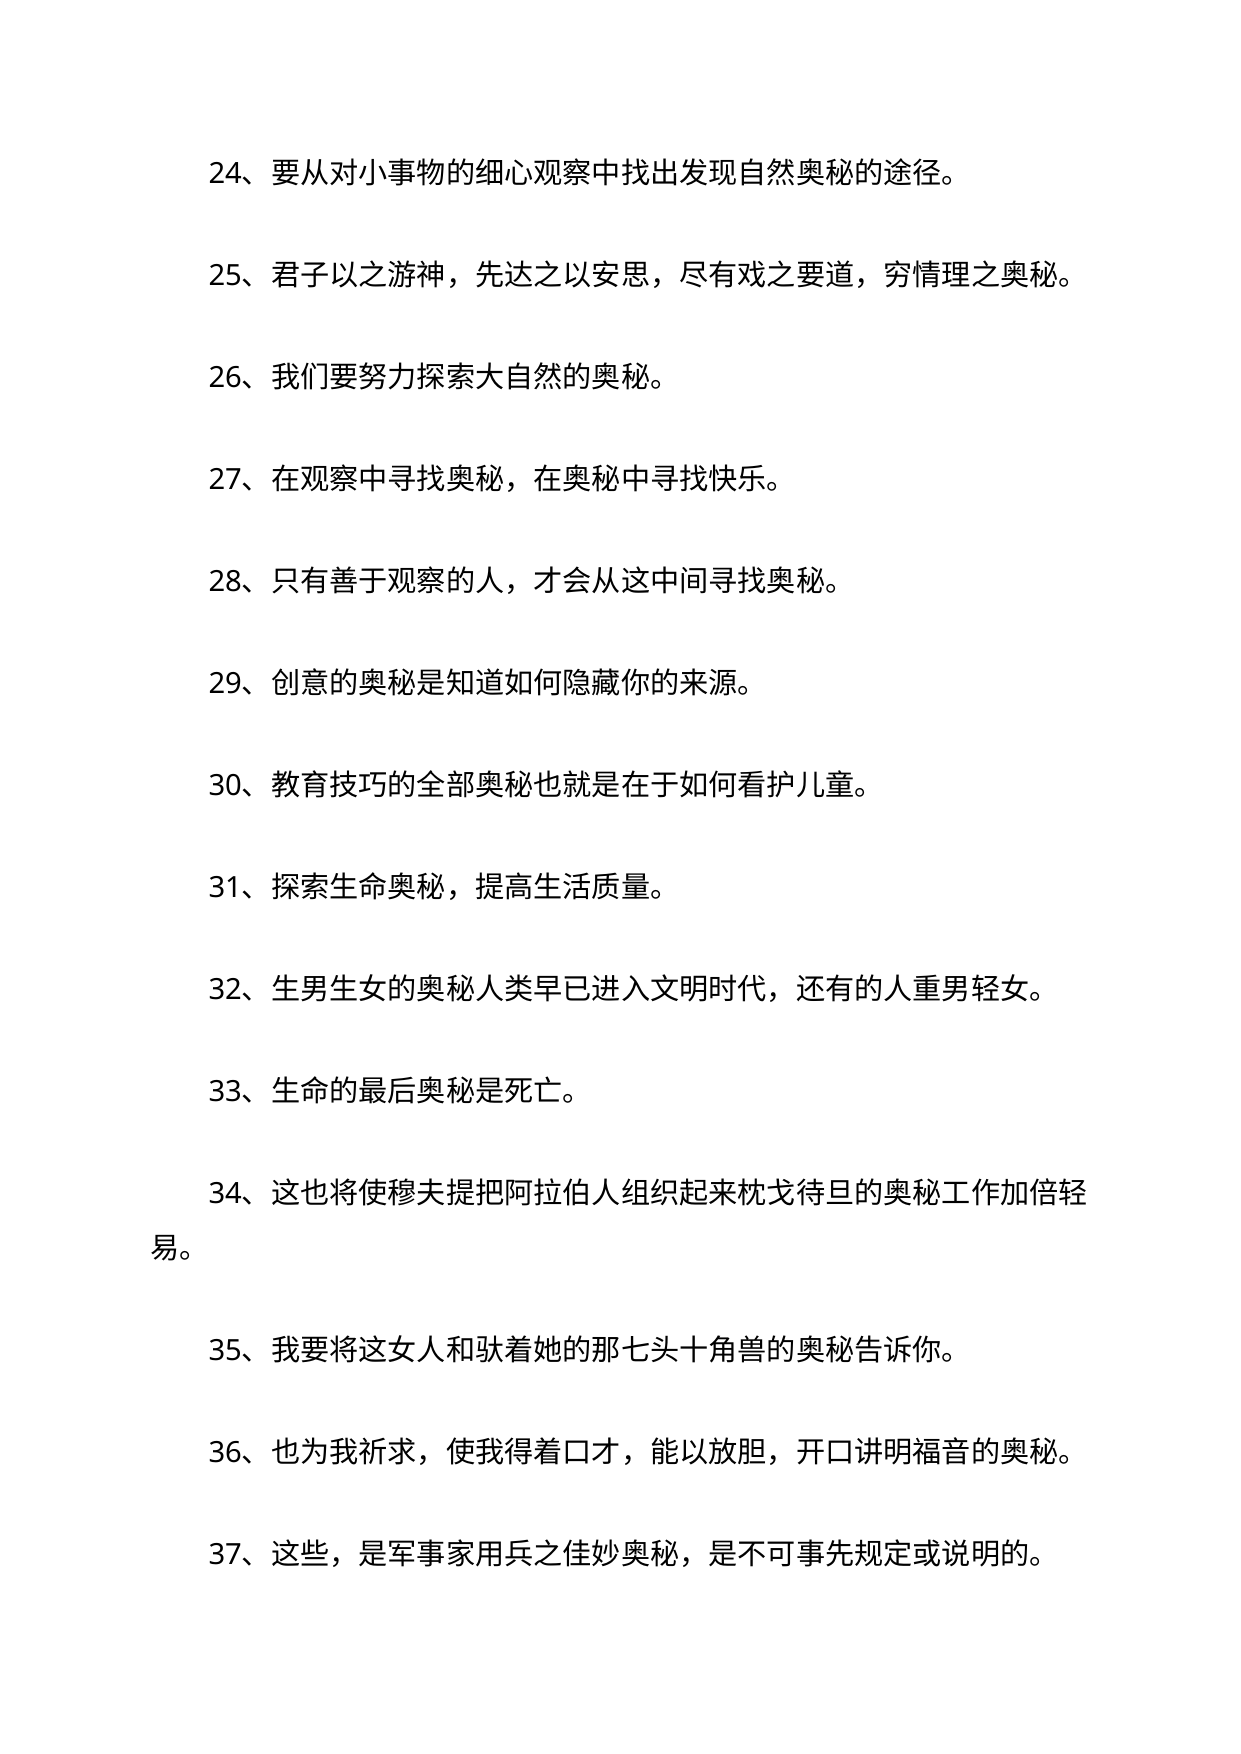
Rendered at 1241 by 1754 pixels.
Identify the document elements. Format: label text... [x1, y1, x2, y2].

text 36、也为我祈求，使我得着口才，能以放胆，开口讲明福音的奥秘。 [150, 1428, 1090, 1471]
text 31、探索生命奥秘，提高生活质量。 [150, 864, 1090, 906]
text 25、君子以之游神，先达之以安思，尽有戏之要道，穷情理之奥秘。 [150, 252, 1090, 294]
text 37、这些，是军事家用兵之佳妙奥秘，是不可事先规定或说明的。 [150, 1531, 1090, 1573]
text 29、创意的奥秘是知道如何隐藏你的来源。 [150, 660, 1090, 702]
text 28、只有善于观察的人，才会从这中间寻找奥秘。 [150, 558, 1090, 600]
text 35、我要将这女人和驮着她的那七头十角兽的奥秘告诉你。 [150, 1327, 1090, 1369]
text 34、这也将使穆夫提把阿拉伯人组织起来枕戈待旦的奥秘工作加倍轻易。 [150, 1170, 1090, 1267]
text 33、生命的最后奥秘是死亡。 [150, 1068, 1090, 1110]
text 24、要从对小事物的细心观察中找出发现自然奥秘的途径。 [150, 150, 1090, 192]
text 27、在观察中寻找奥秘，在奥秘中寻找快乐。 [150, 456, 1090, 498]
text 32、生男生女的奥秘人类早已进入文明时代，还有的人重男轻女。 [150, 966, 1090, 1008]
text 30、教育技巧的全部奥秘也就是在于如何看护儿童。 [150, 762, 1090, 804]
text 26、我们要努力探索大自然的奥秘。 [150, 354, 1090, 396]
